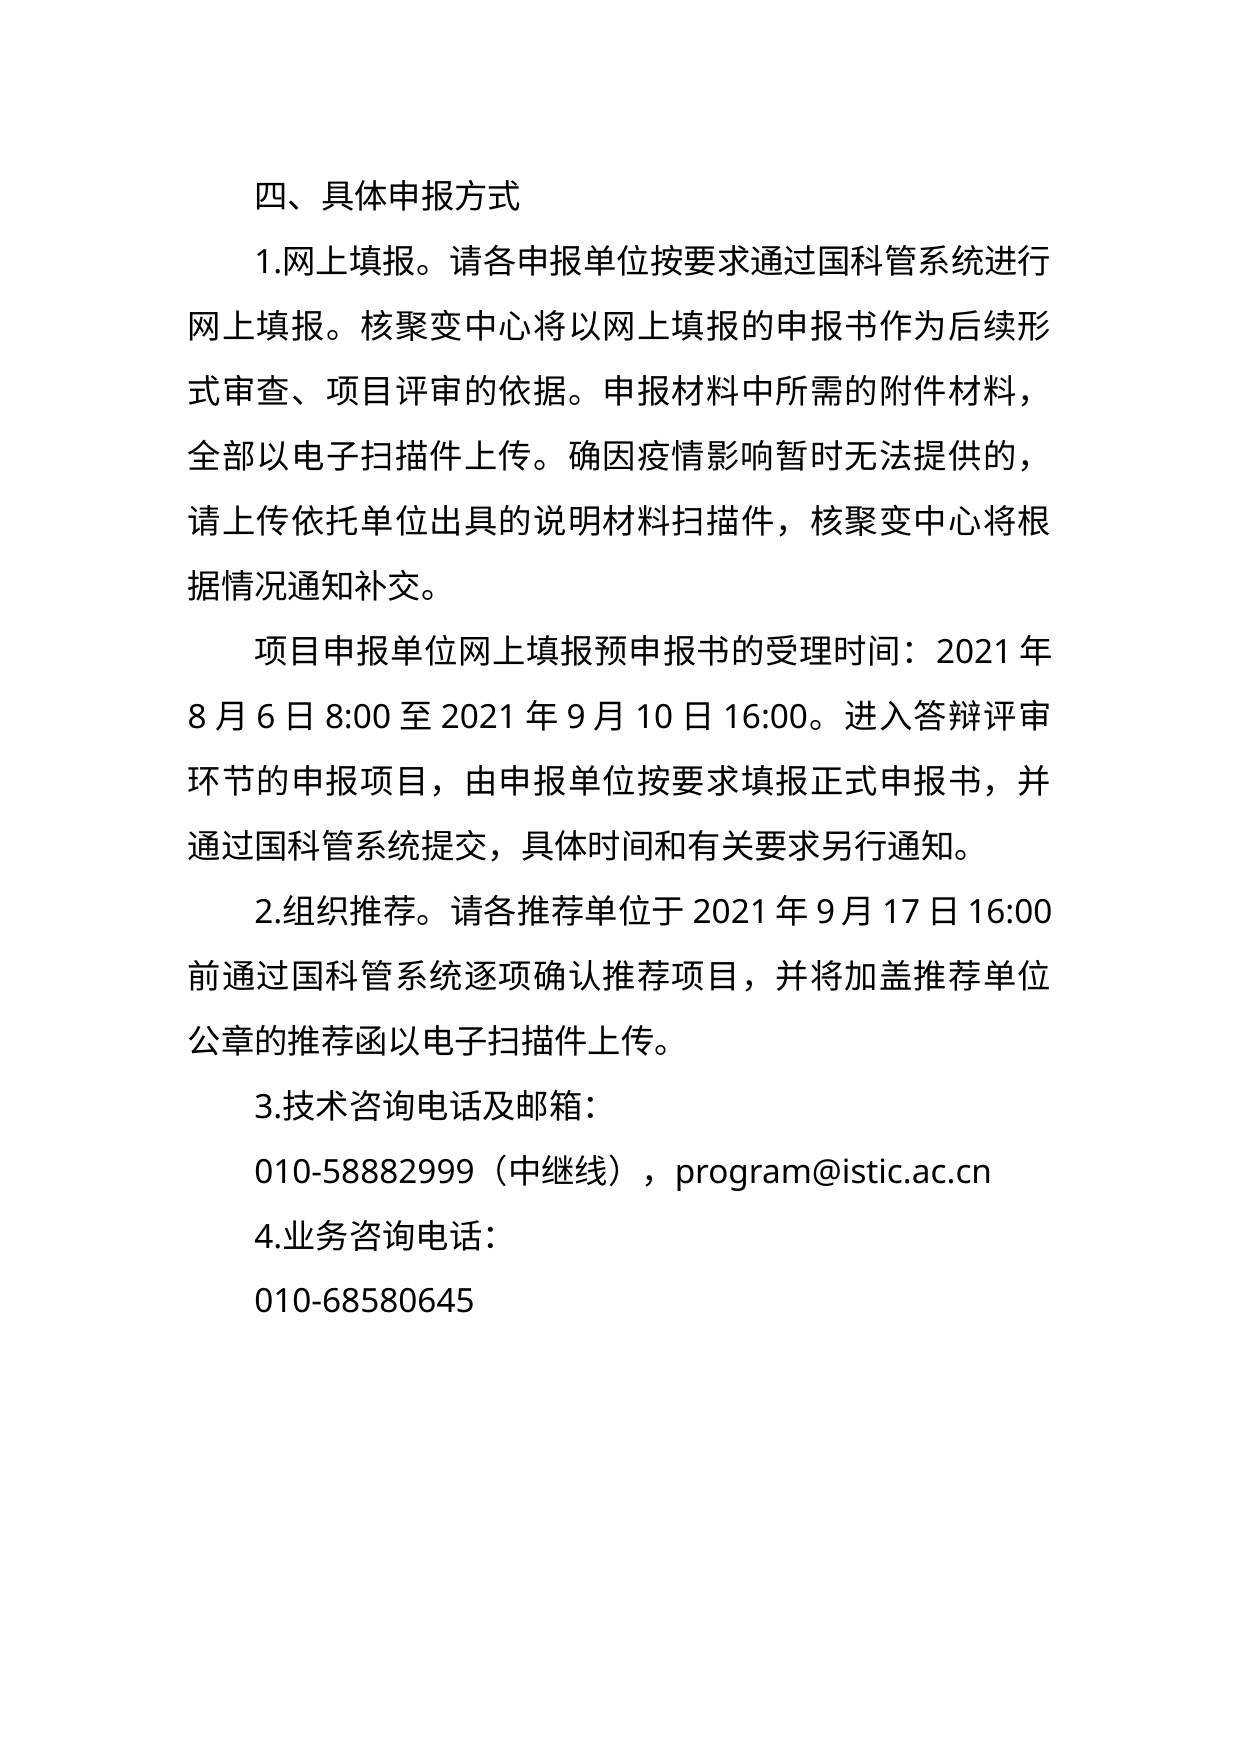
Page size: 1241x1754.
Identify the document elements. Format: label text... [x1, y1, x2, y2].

text 3.技术咨询电话及邮箱： [187, 1072, 1053, 1137]
text 1.网上填报。请各申报单位按要求通过国科管系统进行网上填报。核聚变中心将以网上填报的申报书作为后续形式审查、项目评审的依据。申报材料中所需的附件材料，全部以电子扫描件上传。确因疫情影响暂时无法提供的，请上传依托单位出具的说明材料扫描件，核聚变中心将根据情况通知补交。 [187, 227, 1053, 617]
text 项目申报单位网上填报预申报书的受理时间：2021年8月6日8:00至2021年9月10日16:00。进入答辩评审环节的申报项目，由申报单位按要求填报正式申报书，并通过国科管系统提交，具体时间和有关要求另行通知。 [187, 617, 1053, 877]
text 四、具体申报方式 [187, 162, 1053, 227]
text 010-58882999（中继线），program@istic.ac.cn [187, 1137, 1053, 1202]
text 010-68580645 [187, 1267, 1053, 1332]
text 4.业务咨询电话： [187, 1202, 1053, 1267]
text 2.组织推荐。请各推荐单位于2021年9月17日16:00前通过国科管系统逐项确认推荐项目，并将加盖推荐单位公章的推荐函以电子扫描件上传。 [187, 877, 1053, 1072]
